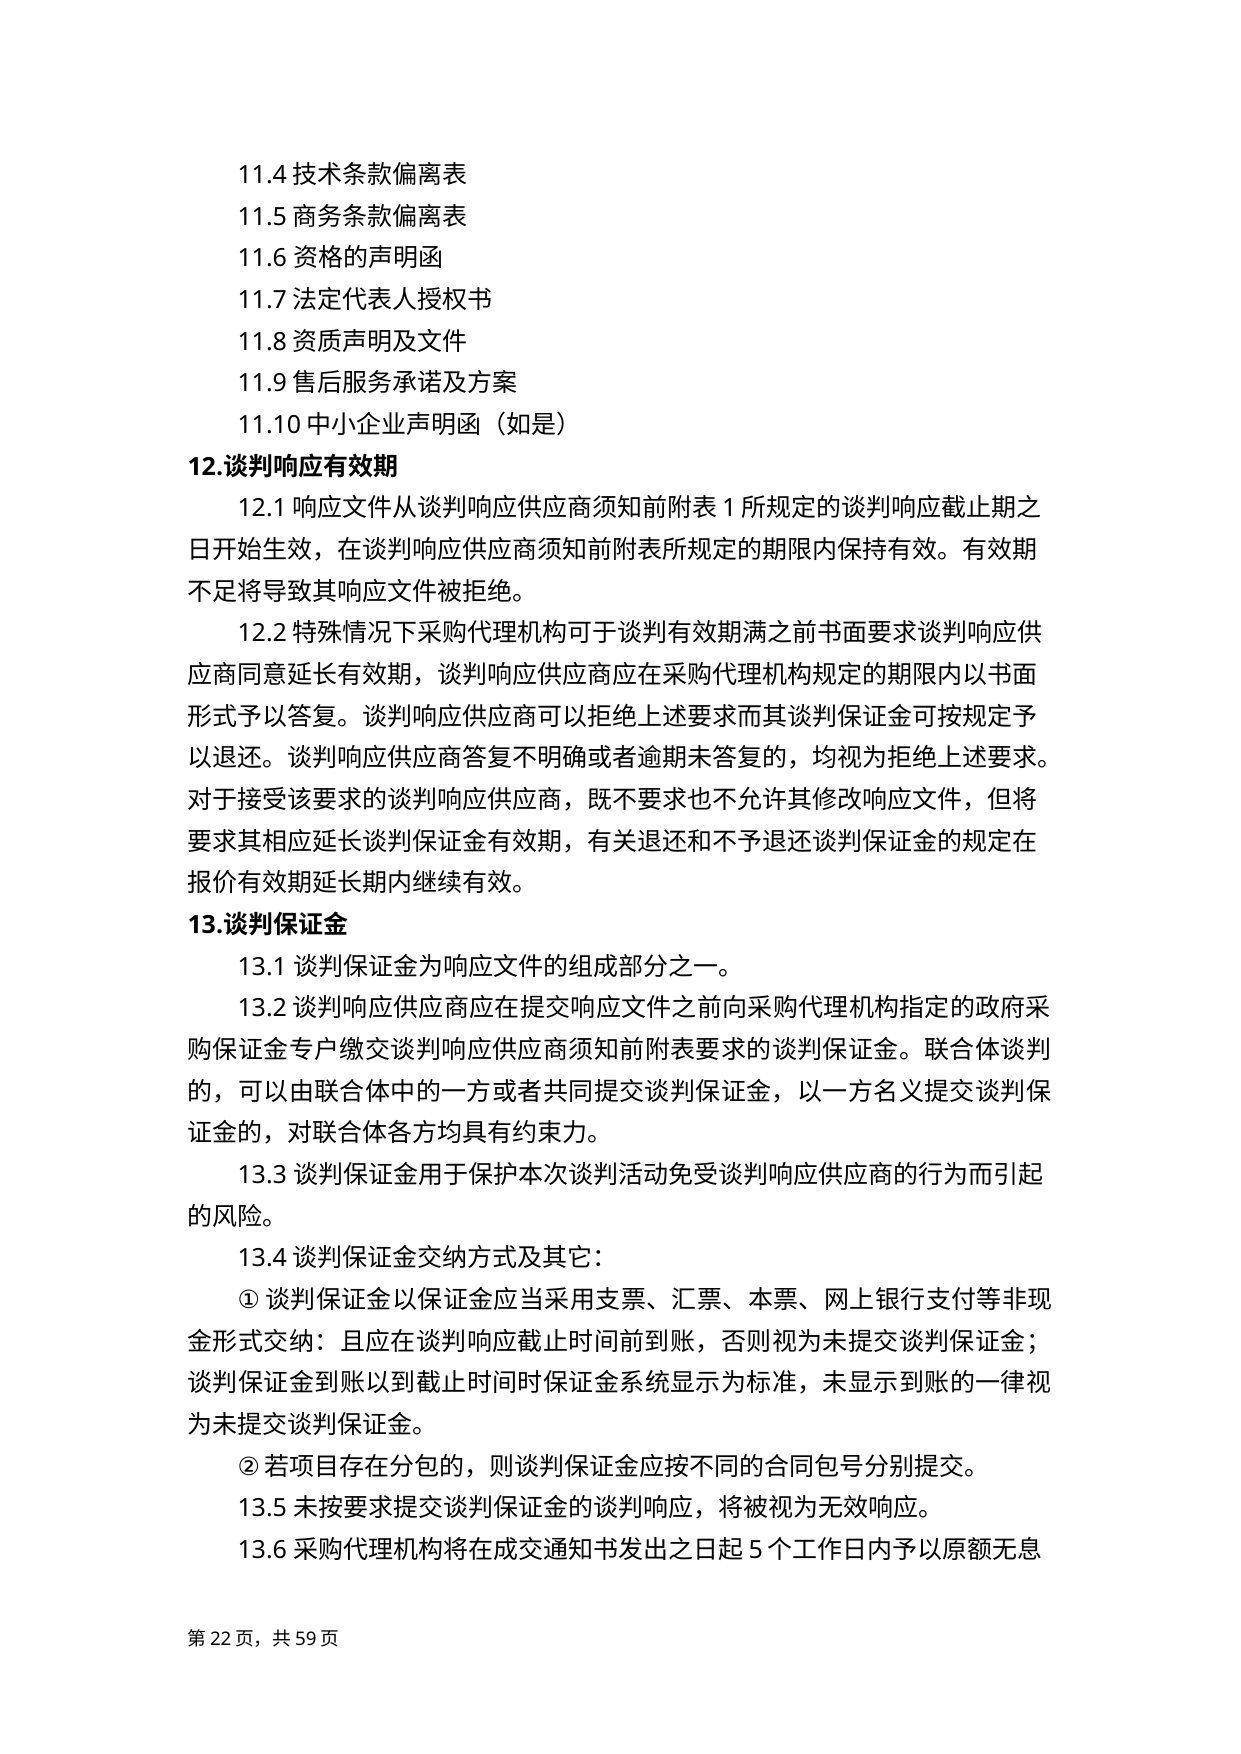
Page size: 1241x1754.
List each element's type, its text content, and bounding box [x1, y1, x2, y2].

text 11.9售后服务承诺及方案 [187, 358, 1053, 400]
text 11.7法定代表人授权书 [187, 275, 1053, 317]
text ①谈判保证金以保证金应当采用支票、汇票、本票、网上银行支付等非现金形式交纳：且应在谈判响应截止时间前到账，否则视为未提交谈判保证金；谈判保证金到账以到截止时间时保证金系统显示为标准，未显示到账的一律视为未提交谈判保证金。 [187, 1275, 1053, 1442]
text 11.5商务条款偏离表 [187, 192, 1053, 233]
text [187, 1525, 1053, 1567]
text ②若项目存在分包的，则谈判保证金应按不同的合同包号分别提交。 [187, 1442, 1053, 1483]
text 13.2谈判响应供应商应在提交响应文件之前向采购代理机构指定的政府采购保证金专户缴交谈判响应供应商须知前附表要求的谈判保证金。联合体谈判的，可以由联合体中的一方或者共同提交谈判保证金，以一方名义提交谈判保证金的，对联合体各方均具有约束力。 [187, 983, 1053, 1150]
text 11.4技术条款偏离表 [187, 150, 1053, 192]
text 11.8资质声明及文件 [187, 317, 1053, 358]
text 13.5 未按要求提交谈判保证金的谈判响应，将被视为无效响应。 [187, 1483, 1053, 1525]
text 12.谈判响应有效期 [187, 442, 1053, 483]
text 13.4谈判保证金交纳方式及其它： [187, 1233, 1053, 1275]
text 13.谈判保证金 [187, 900, 1053, 942]
text 11.10中小企业声明函（如是） [187, 400, 1053, 442]
text 12.1响应文件从谈判响应供应商须知前附表1所规定的谈判响应截止期之日开始生效，在谈判响应供应商须知前附表所规定的期限内保持有效。有效期不足将导致其响应文件被拒绝。 [187, 483, 1053, 608]
text 11.6 资格的声明函 [187, 233, 1053, 275]
text 13.3 谈判保证金用于保护本次谈判活动免受谈判响应供应商的行为而引起的风险。 [187, 1150, 1053, 1233]
text 13.1 谈判保证金为响应文件的组成部分之一。 [187, 942, 1053, 983]
text 12.2特殊情况下采购代理机构可于谈判有效期满之前书面要求谈判响应供应商同意延长有效期，谈判响应供应商应在采购代理机构规定的期限内以书面形式予以答复。谈判响应供应商可以拒绝上述要求而其谈判保证金可按规定予以退还。谈判响应供应商答复不明确或者逾期未答复的，均视为拒绝上述要求。对于接受该要求的谈判响应供应商，既不要求也不允许其修改响应文件，但将要求其相应延长谈判保证金有效期，有关退还和不予退还谈判保证金的规定在报价有效期延长期内继续有效。 [187, 608, 1053, 900]
